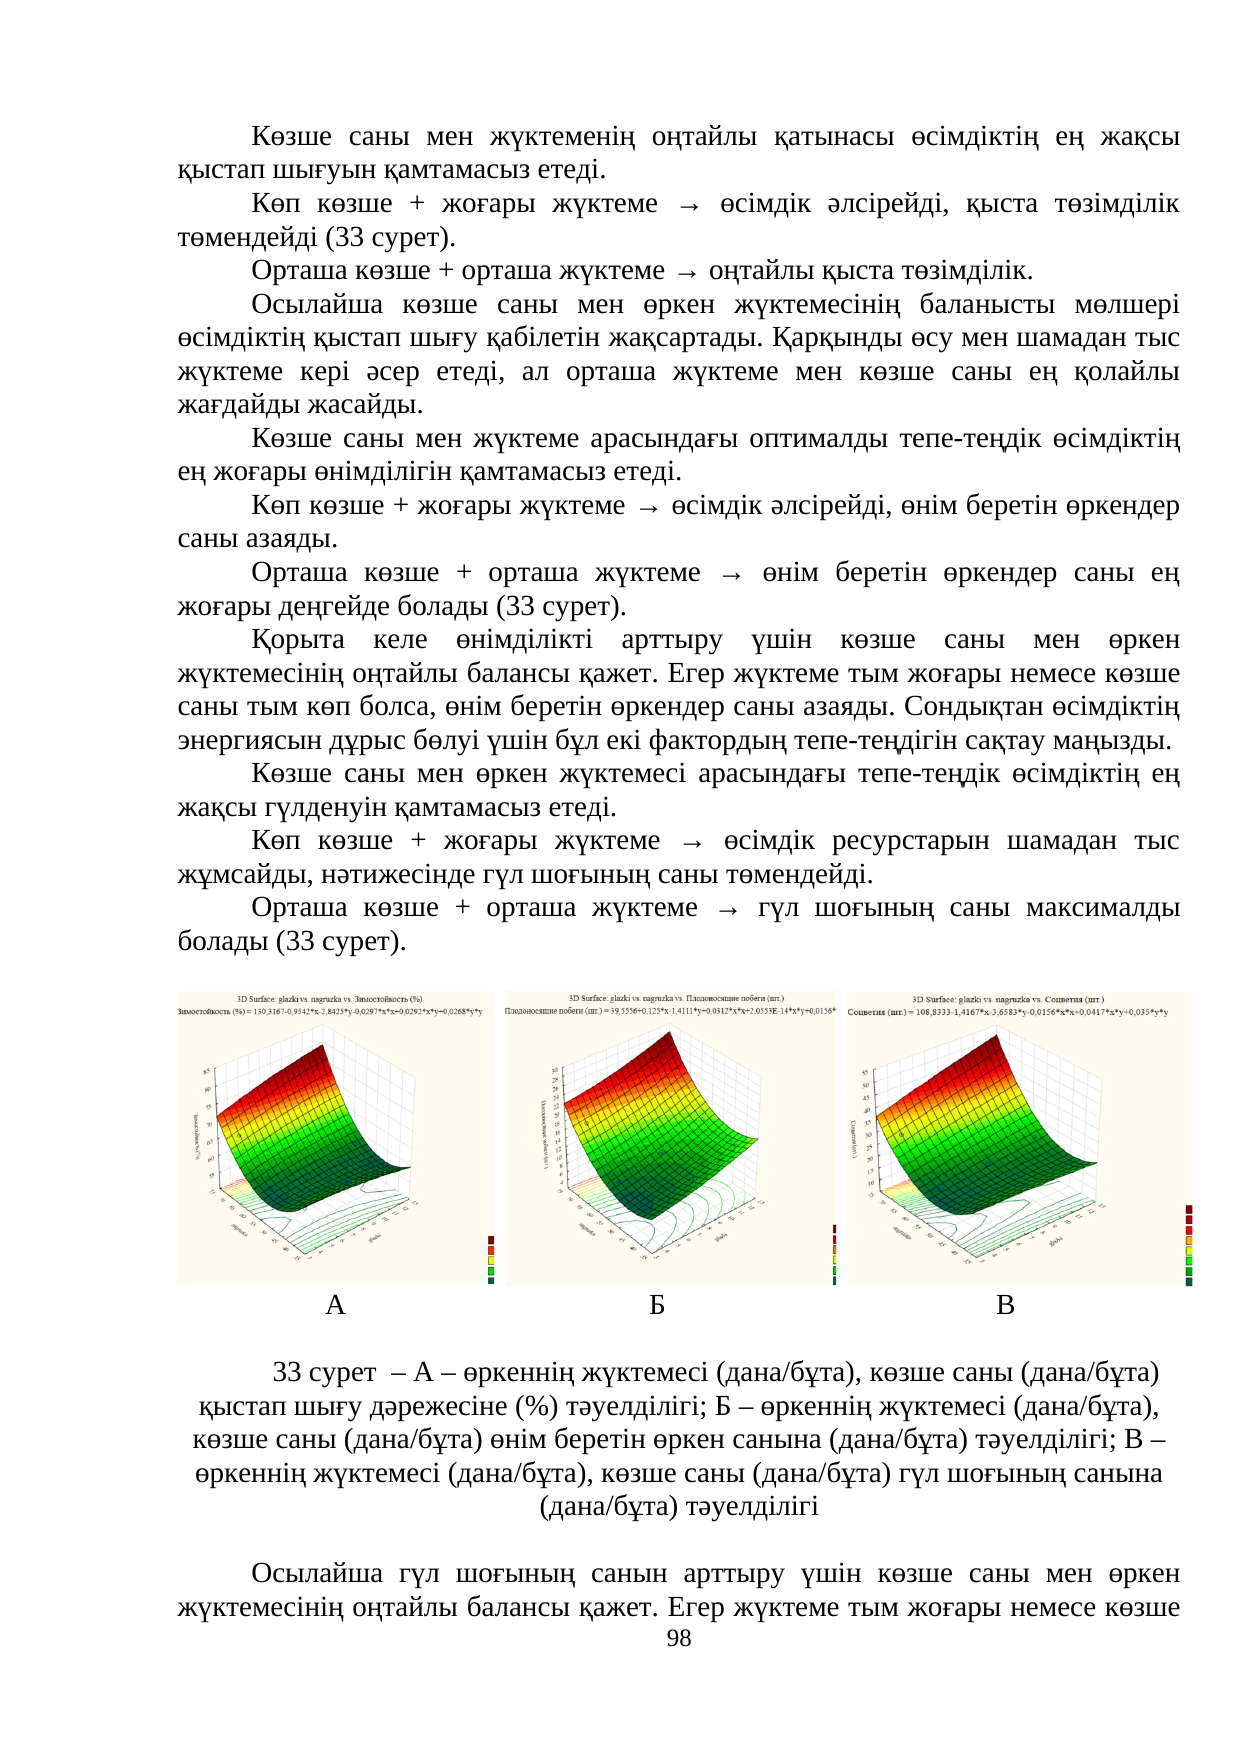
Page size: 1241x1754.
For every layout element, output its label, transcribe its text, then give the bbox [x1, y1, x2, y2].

text Көзше саны мен жүктеменің оңтайлы қатынасы өсімдіктің ең жақсы қыстап шығуын қамтамасыз етеді. [177, 118, 1181, 185]
text Қорыта келе өнімділікті арттыру үшін көзше саны мен өркен жүктемесінің оңтайлы балансы қажет. Егер жүктеме тым жоғары немесе көзше саны тым көп болса, өнім беретін өркендер саны азаяды. Сондықтан өсімдіктің энергиясын дұрыс бөлуі үшін бұл екі фактордың тепе-теңдігін сақтау маңызды. [177, 621, 1181, 755]
text А Б В [177, 1287, 1181, 1321]
text 33 сурет – А – өркеннің жүктемесі (дана/бұта), көзше саны (дана/бұта) қыстап шығу дәрежесіне (%) тәуелділігі; Б – өркеннің жүктемесі (дана/бұта), көзше саны (дана/бұта) өнім беретін өркен санына (дана/бұта) тәуелділігі; В –өркеннің жүктемесі (дана/бұта), көзше саны (дана/бұта) гүл шоғының санына (дана/бұта) тәуелділігі [177, 1354, 1181, 1522]
text Орташа көзше + орташа жүктеме → оңтайлы қыста төзімділік. [177, 252, 1181, 286]
picture [847, 990, 1193, 1287]
text Орташа көзше + орташа жүктеме → гүл шоғының саны максималды болады (33 сурет). [177, 889, 1181, 957]
picture [505, 990, 837, 1286]
text Көп көзше + жоғары жүктеме → өсімдік ресурстарын шамадан тыс жұмсайды, нәтижесінде гүл шоғының саны төмендейді. [177, 822, 1181, 889]
text Көп көзше + жоғары жүктеме → өсімдік әлсірейді, өнім беретін өркендер саны азаяды. [177, 487, 1181, 554]
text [177, 1555, 1181, 1622]
text Осылайша көзше саны мен өркен жүктемесінің баланысты мөлшері өсімдіктің қыстап шығу қабілетін жақсартады. Қарқынды өсу мен шамадан тыс жүктеме кері әсер етеді, ал орташа жүктеме мен көзше саны ең қолайлы жағдайды жасайды. [177, 286, 1181, 420]
text Көп көзше + жоғары жүктеме → өсімдік әлсірейді, қыста төзімділік төмендейді (33 сурет). [177, 185, 1181, 252]
text Көзше саны мен өркен жүктемесі арасындағы тепе-теңдік өсімдіктің ең жақсы гүлденуін қамтамасыз етеді. [177, 755, 1181, 822]
picture [177, 990, 495, 1284]
text Көзше саны мен жүктеме арасындағы оптималды тепе-теңдік өсімдіктің ең жоғары өнімділігін қамтамасыз етеді. [177, 420, 1181, 487]
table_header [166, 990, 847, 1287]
text Орташа көзше + орташа жүктеме → өнім беретін өркендер саны ең жоғары деңгейде болады (33 сурет). [177, 554, 1181, 621]
